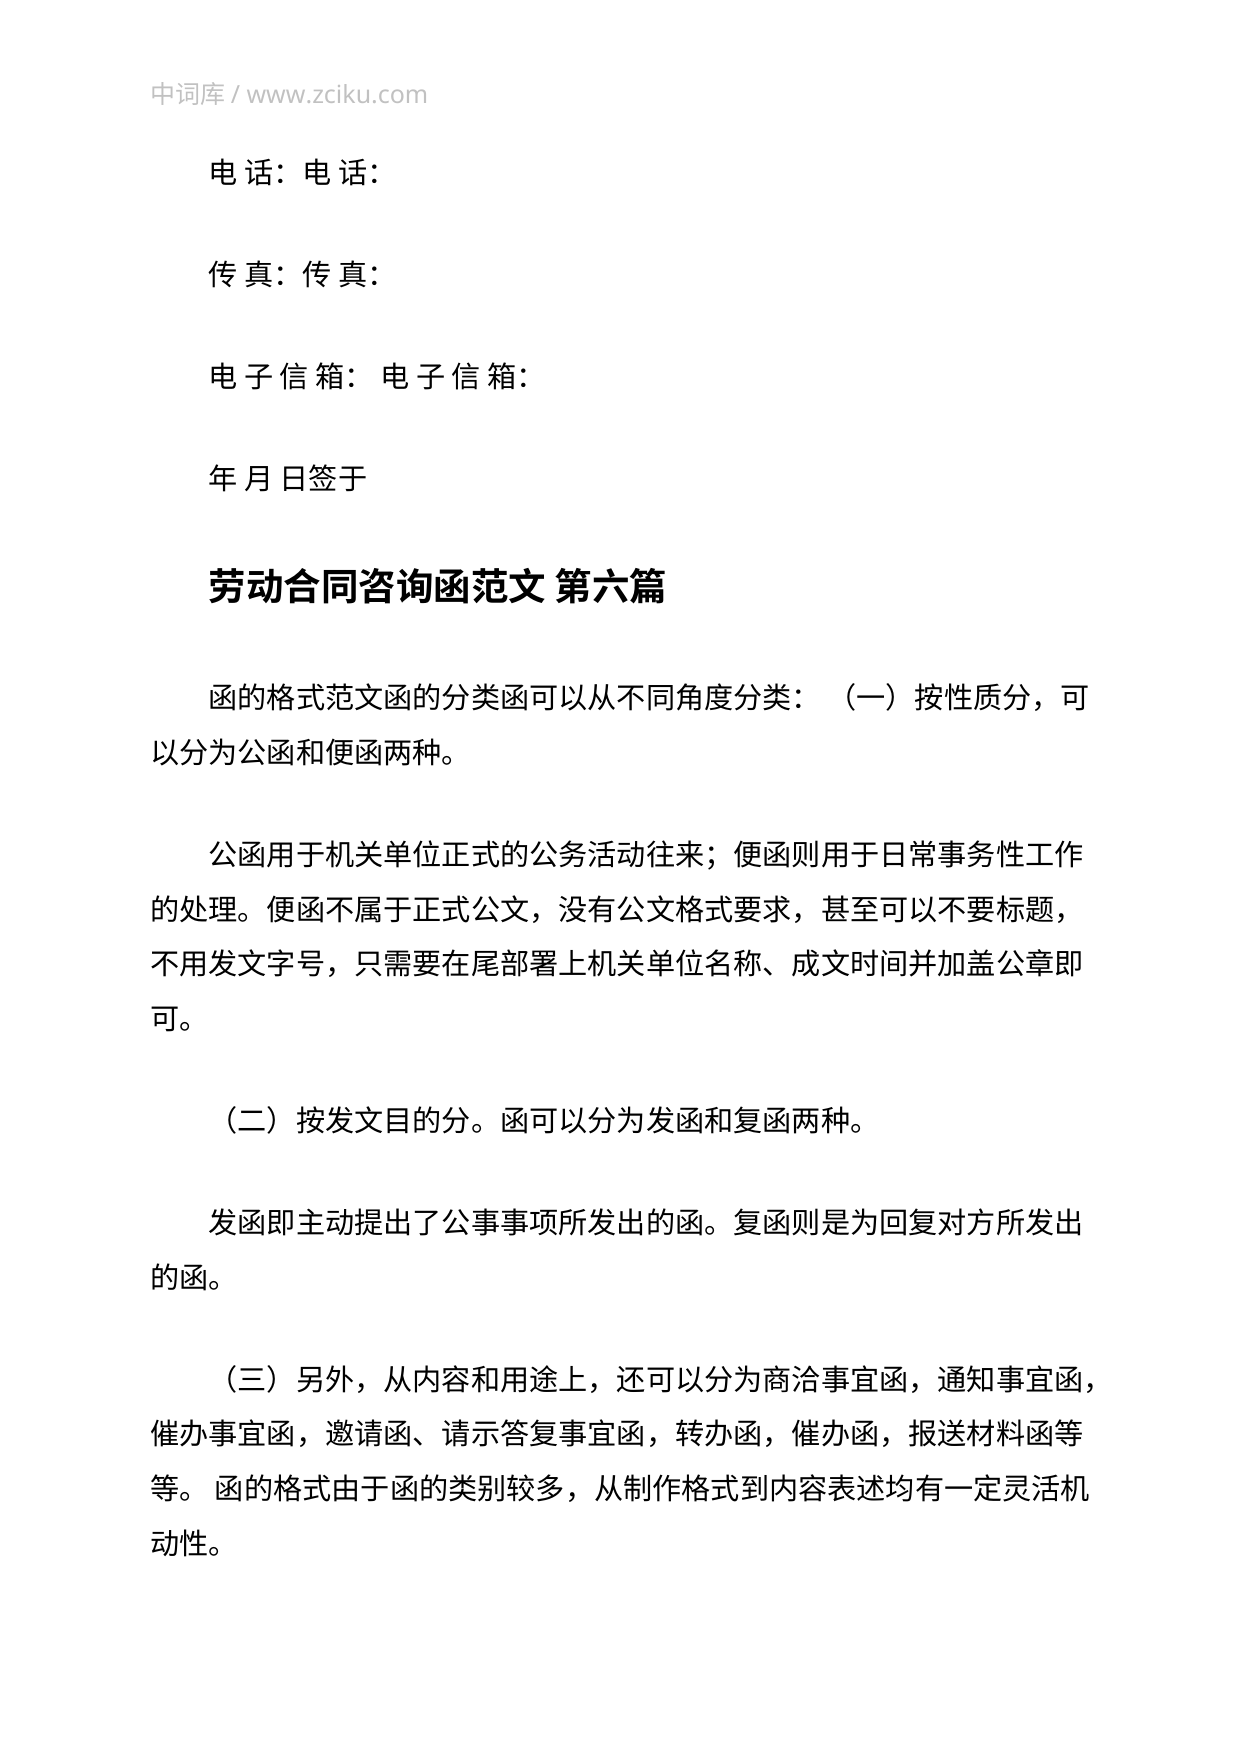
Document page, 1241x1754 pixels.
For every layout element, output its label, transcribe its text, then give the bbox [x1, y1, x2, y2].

text 劳动合同咨询函范文 第六篇 [150, 557, 1090, 611]
text 电 话：电 话： [150, 150, 1090, 192]
text 年 月 日签于 [150, 455, 1090, 498]
text 传 真：传 真： [150, 252, 1090, 294]
text 发函即主动提出了公事事项所发出的函。复函则是为回复对方所发出的函。 [150, 1199, 1090, 1297]
text 公函用于机关单位正式的公务活动往来；便函则用于日常事务性工作的处理。便函不属于正式公文，没有公文格式要求，甚至可以不要标题，不用发文字号，只需要在尾部署上机关单位名称、成文时间并加盖公章即可。 [150, 831, 1090, 1038]
text 函的格式范文函的分类函可以从不同角度分类： （一）按性质分，可以分为公函和便函两种。 [150, 674, 1090, 772]
text （三）另外，从内容和用途上，还可以分为商洽事宜函，通知事宜函，催办事宜函，邀请函、请示答复事宜函，转办函，催办函，报送材料函等等。 函的格式由于函的类别较多，从制作格式到内容表述均有一定灵活机动性。 [150, 1356, 1090, 1563]
text （二）按发文目的分。函可以分为发函和复函两种。 [150, 1098, 1090, 1140]
text 电 子 信 箱： 电 子 信 箱： [150, 353, 1090, 396]
